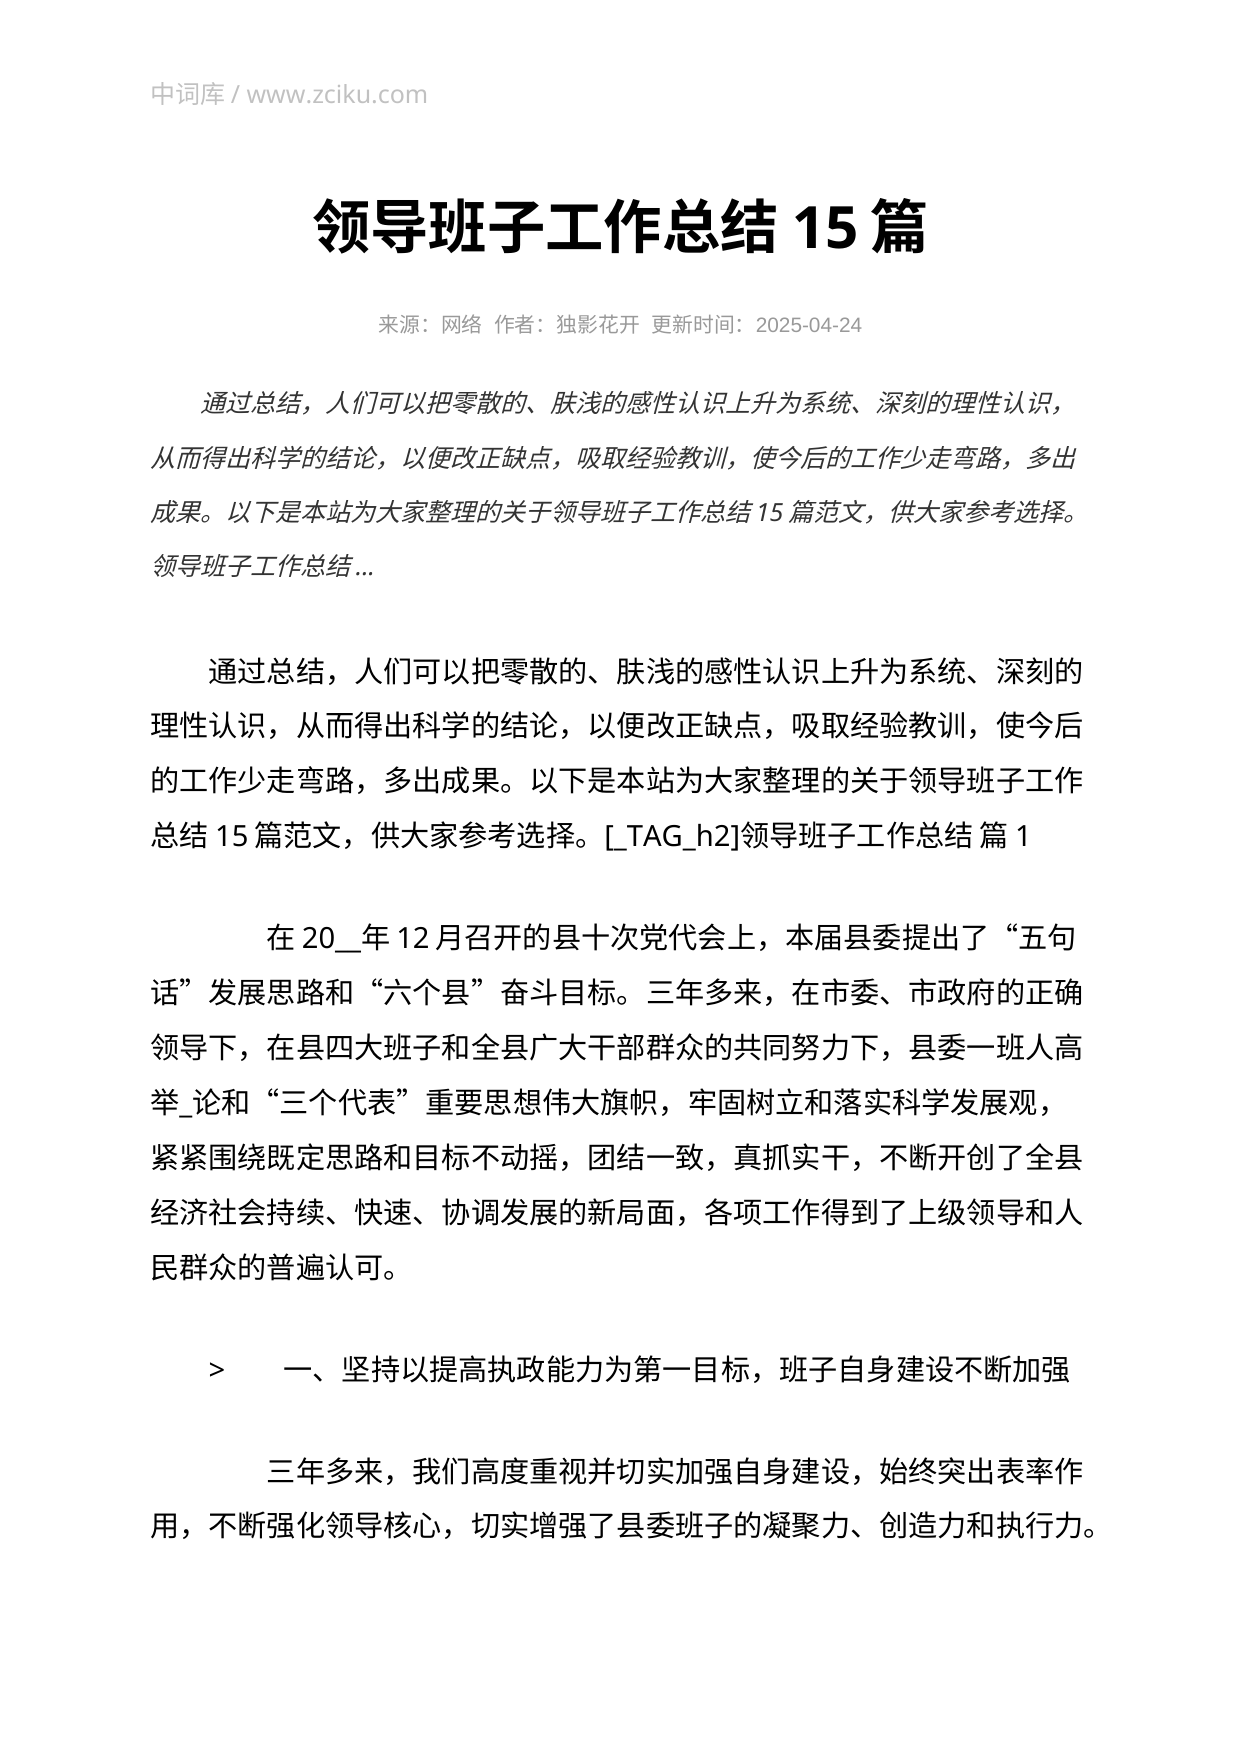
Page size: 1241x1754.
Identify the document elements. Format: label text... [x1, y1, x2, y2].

text > 一、坚持以提高执政能力为第一目标，班子自身建设不断加强 [150, 1346, 1090, 1388]
text 通过总结，人们可以把零散的、肤浅的感性认识上升为系统、深刻的理性认识，从而得出科学的结论，以便改正缺点，吸取经验教训，使今后的工作少走弯路，多出成果。以下是本站为大家整理的关于领导班子工作总结 15篇范文，供大家参考选择。领导班子工作总结 ... [150, 384, 1090, 583]
text 在20__年12月召开的县十次党代会上，本届县委提出了“五句话”发展思路和“六个县”奋斗目标。三年多来，在市委、市政府的正确领导下，在县四大班子和全县广大干部群众的共同努力下，县委一班人高举_论和“三个代表”重要思想伟大旗帜，牢固树立和落实科学发展观，紧紧围绕既定思路和目标不动摇，团结一致，真抓实干，不断开创了全县经济社会持续、快速、协调发展的新局面，各项工作得到了上级领导和人民群众的普遍认可。 [150, 915, 1090, 1287]
text 通过总结，人们可以把零散的、肤浅的感性认识上升为系统、深刻的理性认识，从而得出科学的结论，以便改正缺点，吸取经验教训，使今后的工作少走弯路，多出成果。以下是本站为大家整理的关于领导班子工作总结 15篇范文，供大家参考选择。[_TAG_h2]领导班子工作总结 篇1 [150, 648, 1090, 855]
subtitle 领导班子工作总结 15篇 [150, 181, 1090, 266]
text 三年多来，我们高度重视并切实加强自身建设，始终突出表率作用，不断强化领导核心，切实增强了县委班子的凝聚力、创造力和执行力。 [150, 1448, 1090, 1545]
text 来源：网络 作者：独影花开 更新时间：2025-04-24 [150, 313, 1090, 337]
